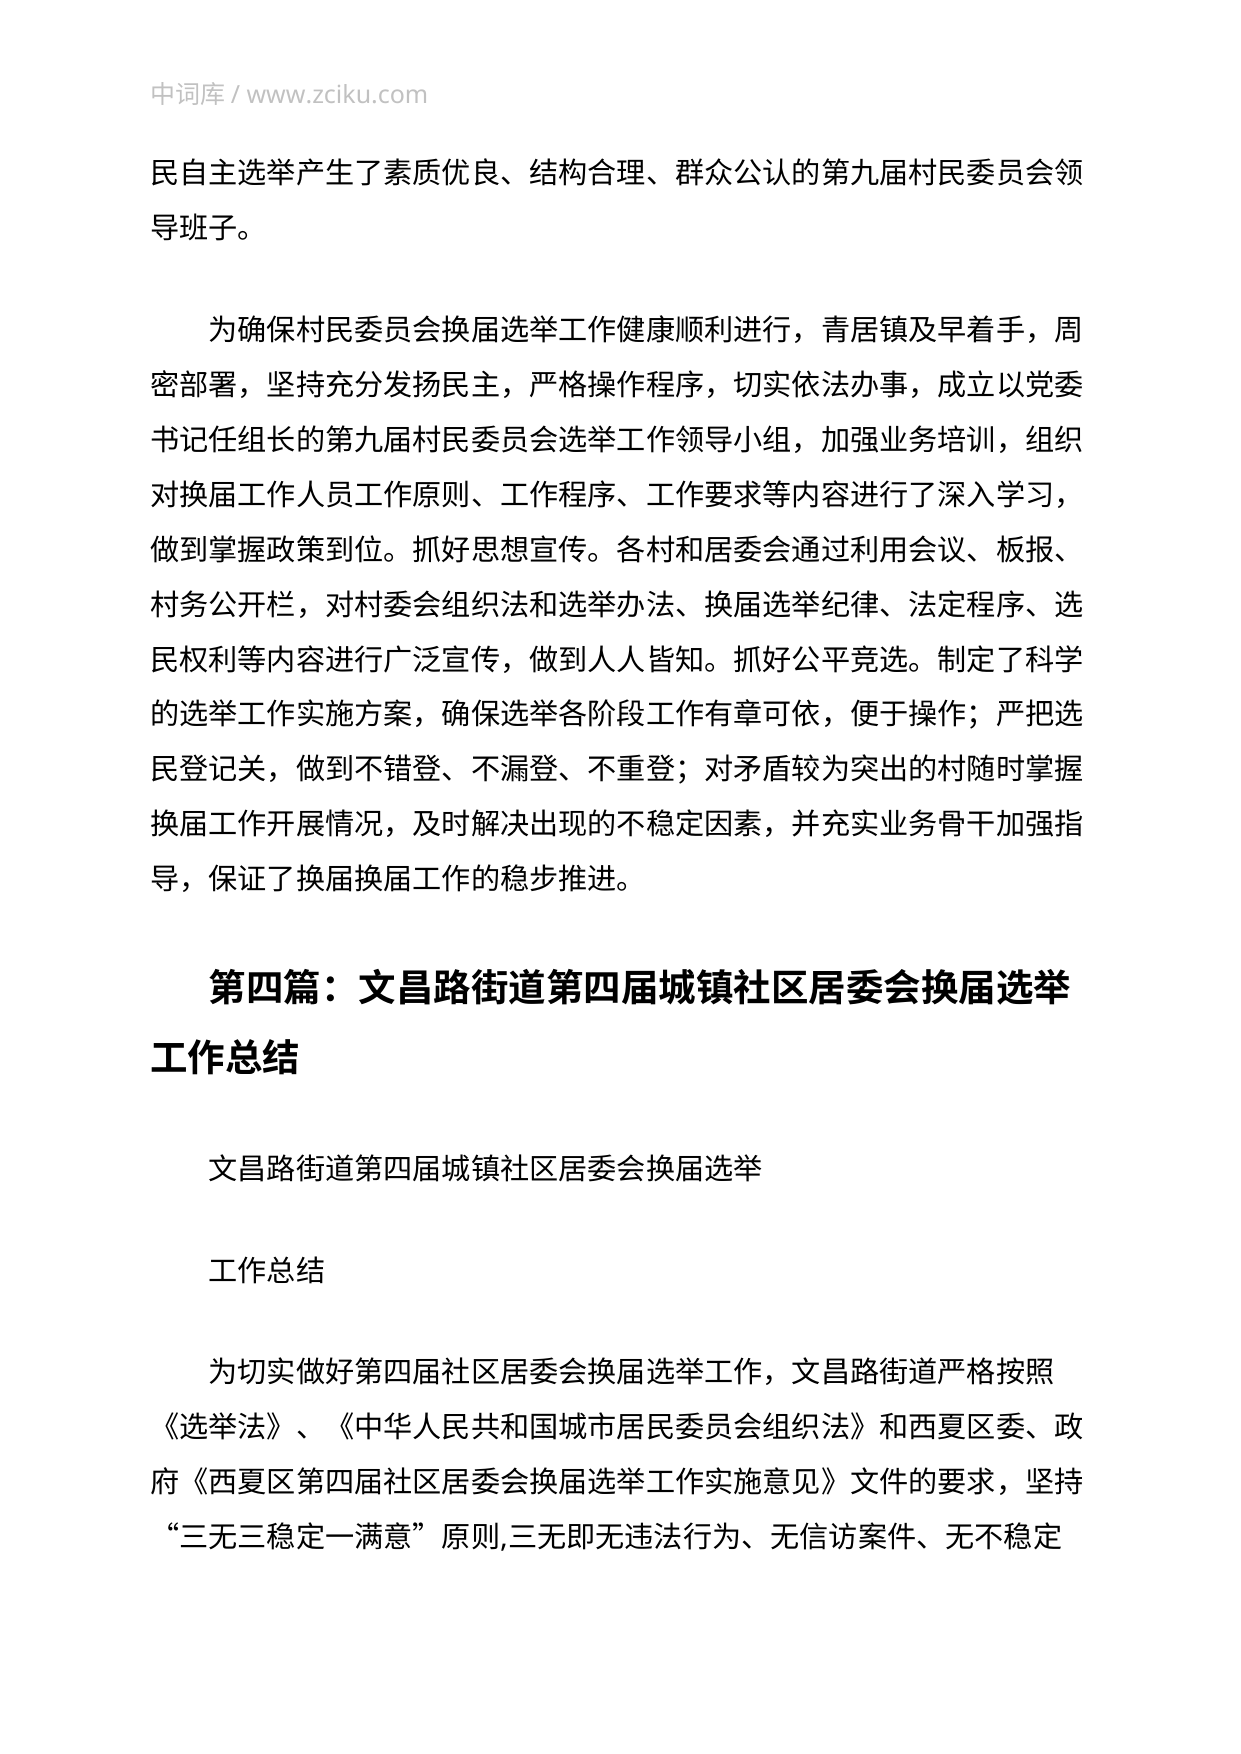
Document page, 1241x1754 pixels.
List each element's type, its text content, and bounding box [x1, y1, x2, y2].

text 工作总结 [150, 1247, 1090, 1289]
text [150, 1349, 1090, 1556]
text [150, 150, 1090, 247]
text 为确保村民委员会换届选举工作健康顺利进行，青居镇及早着手，周密部署，坚持充分发扬民主，严格操作程序，切实依法办事，成立以党委书记任组长的第九届村民委员会选举工作领导小组，加强业务培训，组织对换届工作人员工作原则、工作程序、工作要求等内容进行了深入学习，做到掌握政策到位。抓好思想宣传。各村和居委会通过利用会议、板报、村务公开栏，对村委会组织法和选举办法、换届选举纪律、法定程序、选民权利等内容进行广泛宣传，做到人人皆知。抓好公平竞选。制定了科学的选举工作实施方案，确保选举各阶段工作有章可依，便于操作；严把选民登记关，做到不错登、不漏登、不重登；对矛盾较为突出的村随时掌握换届工作开展情况，及时解决出现的不稳定因素，并充实业务骨干加强指导，保证了换届换届工作的稳步推进。 [150, 307, 1090, 898]
text 第四篇：文昌路街道第四届城镇社区居委会换届选举工作总结 [150, 957, 1090, 1082]
text 文昌路街道第四届城镇社区居委会换届选举 [150, 1145, 1090, 1188]
